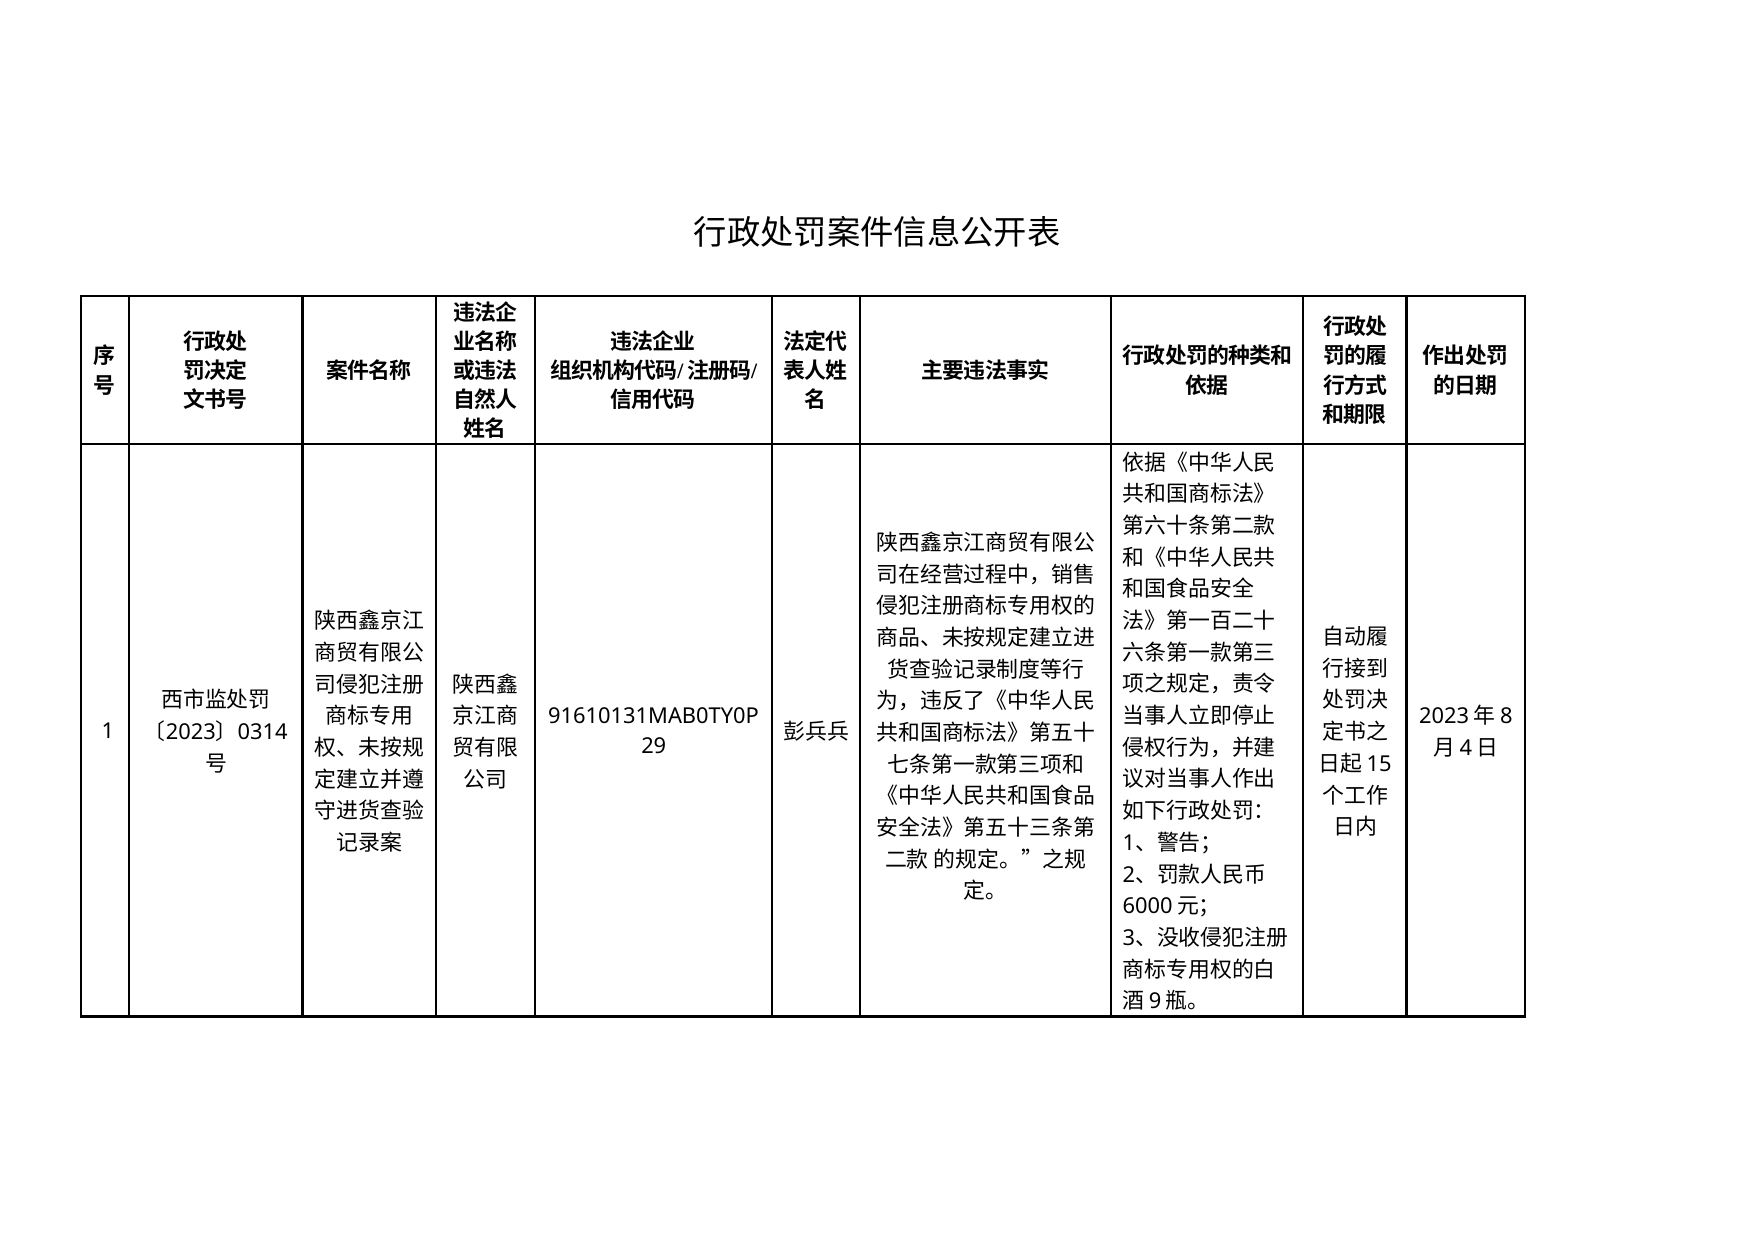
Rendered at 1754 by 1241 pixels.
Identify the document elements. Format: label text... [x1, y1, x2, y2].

table_header 主要违法事实 [861, 297, 1110, 443]
table_cell 2023年8月4日 [1408, 445, 1524, 1015]
table_cell 陕西鑫京江商贸有限公司 [437, 445, 534, 1015]
table_header 序 号 [82, 297, 128, 443]
table_header 作出处罚 的日期 [1408, 297, 1524, 443]
table_cell 1 [82, 445, 128, 1015]
table_cell 陕西鑫京江商贸有限公司在经营过程中，销售侵犯注册商标专用权的商品、未按规定建立进货查验记录制度等行为，违反了《中华人民共和国商标法》第五十七条第一款第三项和《中华人民共和国食品安全法》第五十三条第二款 的规定。”之规定。 [861, 445, 1110, 1015]
table_cell 91610131MAB0TY0P29 [536, 445, 771, 1015]
table_header 违法企业 组织机构代码/注册码/信用代码 [536, 297, 771, 443]
table_header 行政处罚的种类和依据 [1112, 297, 1302, 443]
table_cell 陕西鑫京江商贸有限公司侵犯注册商标专用权、未按规定建立并遵守进货查验记录案 [304, 445, 435, 1015]
table_cell 自动履行接到处罚决定书之日起15个工作日内 [1304, 445, 1405, 1015]
table_header 案件名称 [304, 297, 435, 443]
table_header 法定代 表人姓 名 [773, 297, 859, 443]
table_cell 依据《中华人民共和国商标法》第六十条第二款和《中华人民共和国食品安全法》第一百二十六条第一款第三项之规定，责令当事人立即停止侵权行为，并建议对当事人作出如下行政处罚： 1、警告； 2、罚款人民币6000元； 3、没收侵犯注册商标专用权的白酒9瓶。 [1112, 445, 1302, 1015]
table_header 违法企业名称或违法自然人姓名 [437, 297, 534, 443]
table_cell 西市监处罚〔2023〕0314号 [130, 445, 301, 1015]
table_header 行政处罚的履行方式和期限 [1304, 297, 1405, 443]
table_cell 彭兵兵 [773, 445, 859, 1015]
table_header 行政处 罚决定 文书号 [130, 297, 301, 443]
text 行政处罚案件信息公开表 [150, 198, 1604, 263]
